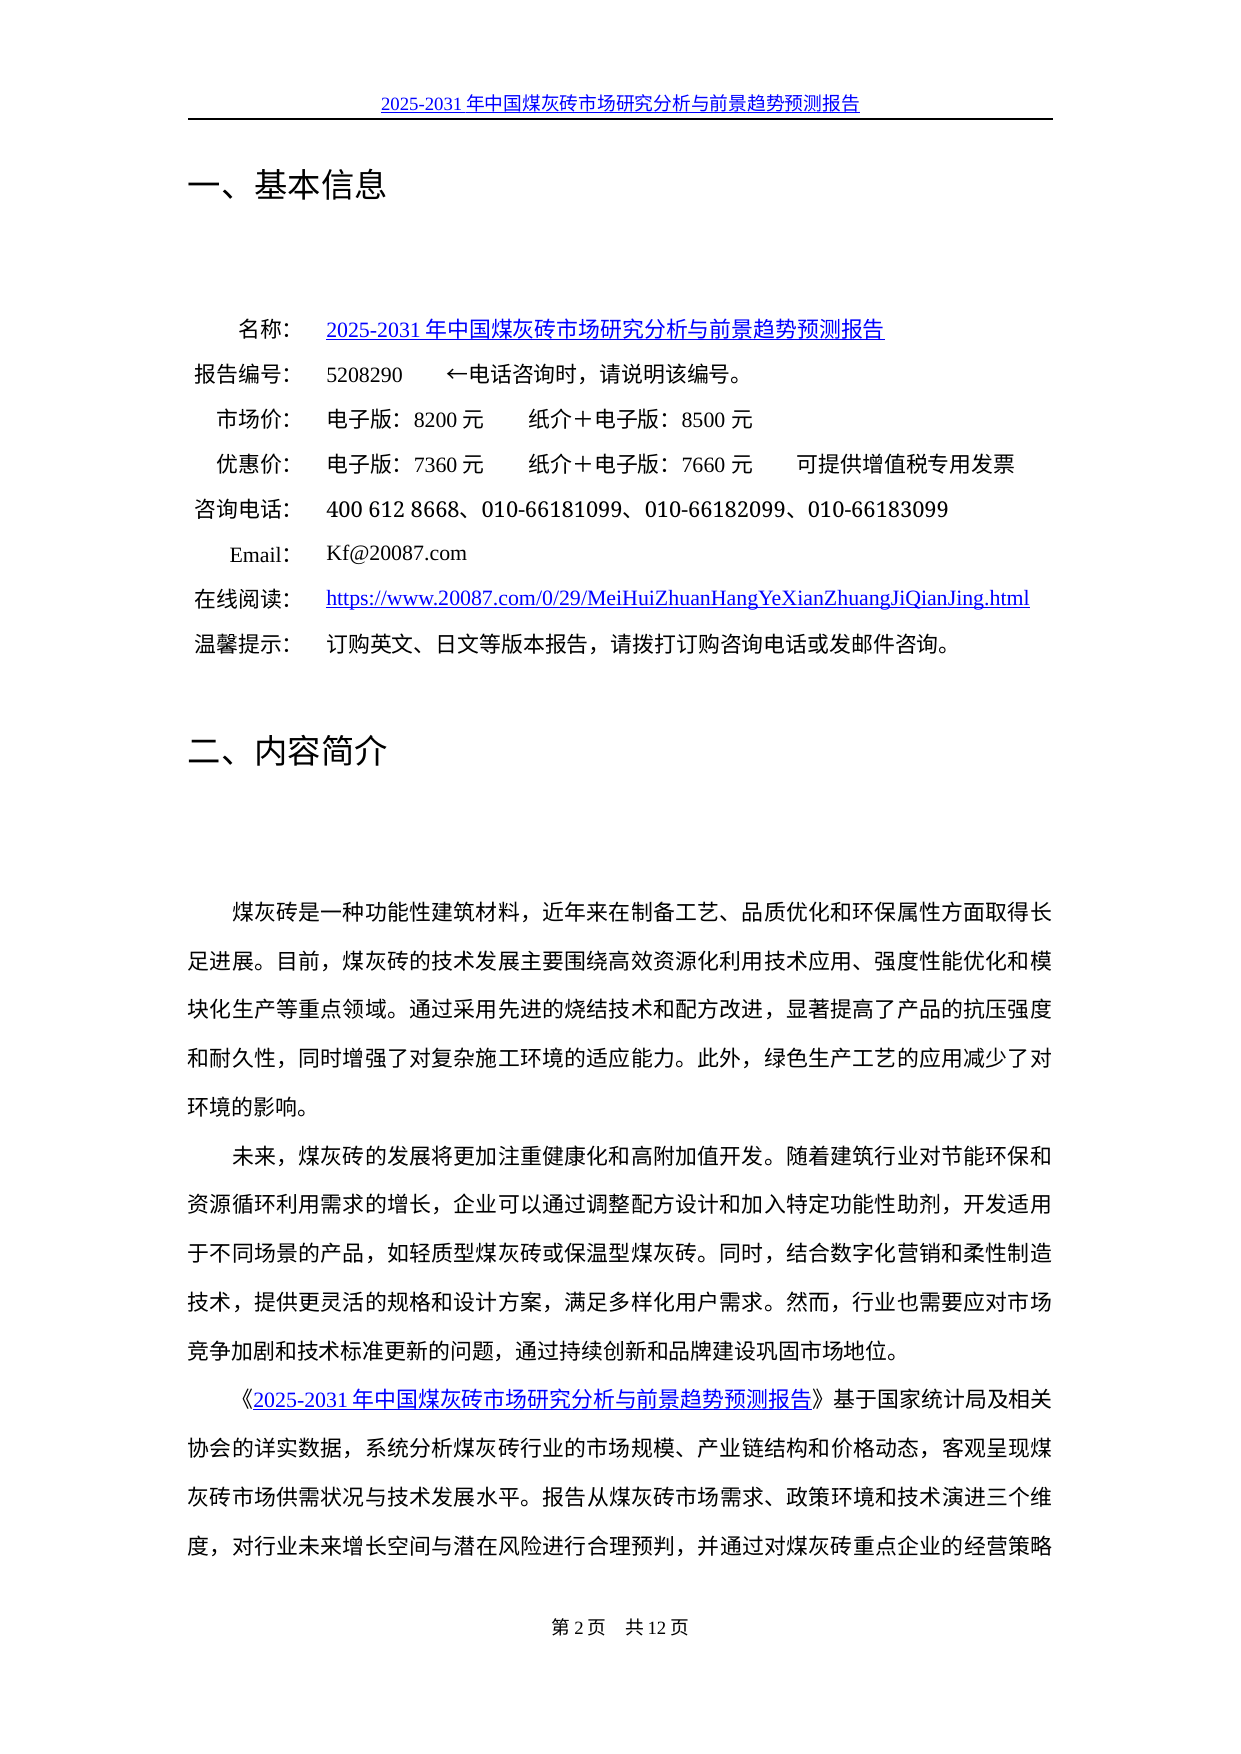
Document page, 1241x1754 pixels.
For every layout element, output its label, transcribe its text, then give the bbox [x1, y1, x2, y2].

table_cell 温馨提示： [167, 627, 315, 672]
table_cell 电子版：8200 元 纸介＋电子版：8500 元 [315, 402, 1073, 447]
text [187, 894, 1053, 1561]
table_cell 在线阅读： [167, 582, 315, 627]
title 二、内容简介 [187, 717, 1053, 782]
table_header 名称： [167, 312, 315, 357]
table_cell 咨询电话： [167, 492, 315, 537]
table_cell 优惠价： [167, 447, 315, 492]
table_cell Kf@20087.com [315, 537, 1073, 582]
table_cell 订购英文、日文等版本报告，请拨打订购咨询电话或发邮件咨询。 [315, 627, 1073, 672]
table_cell 市场价： [167, 402, 315, 447]
table_cell 报告编号： [167, 357, 315, 402]
title 一、基本信息 [187, 150, 1053, 215]
table_cell 电子版：7360 元 纸介＋电子版：7660 元 可提供增值税专用发票 [315, 447, 1073, 492]
table_cell 5208290 ←电话咨询时，请说明该编号。 [315, 357, 1073, 402]
table_cell [315, 582, 1073, 627]
table_cell Email： [167, 537, 315, 582]
table_header 2025-2031年中国煤灰砖市场研究分析与前景趋势预测报告 [315, 312, 1073, 357]
table_cell 400 612 8668、010-66181099、010-66182099、010-66183099 [315, 492, 1073, 537]
